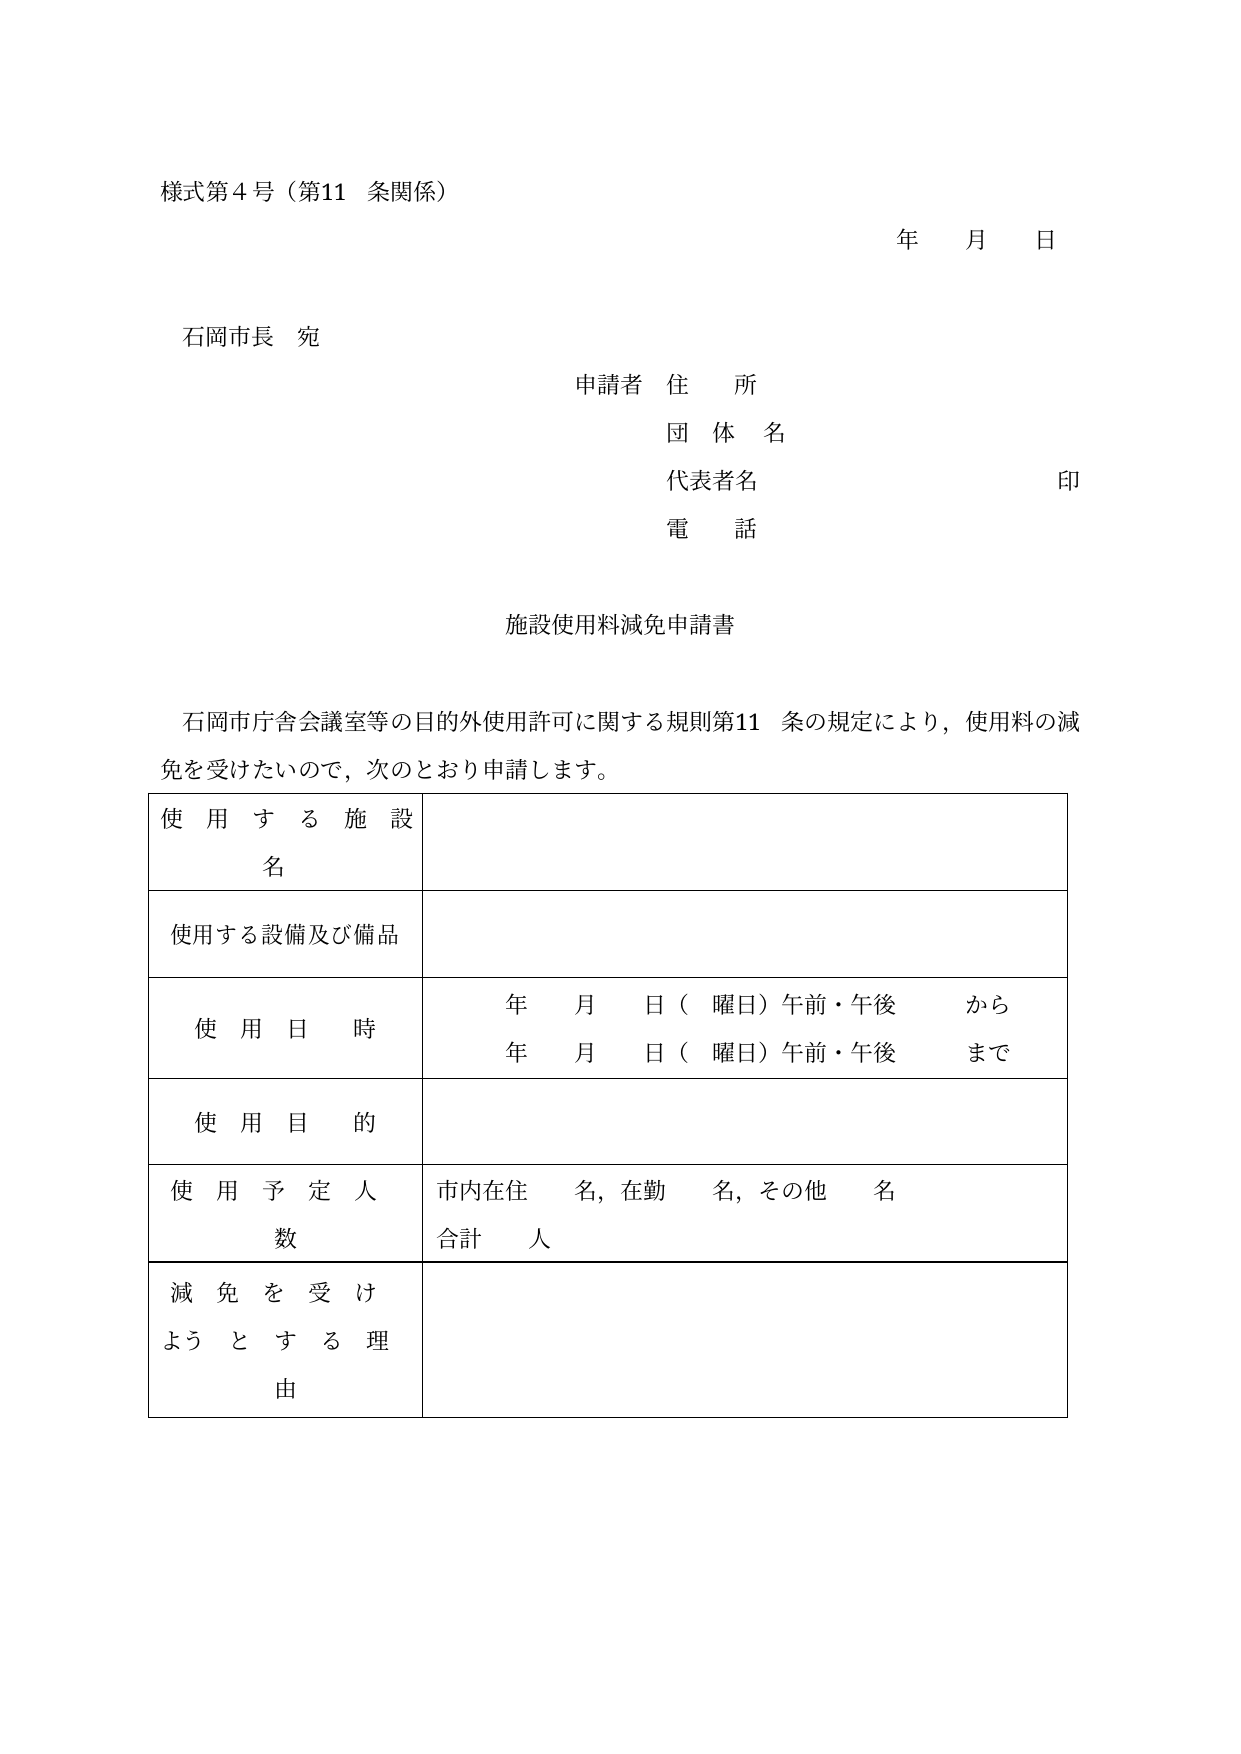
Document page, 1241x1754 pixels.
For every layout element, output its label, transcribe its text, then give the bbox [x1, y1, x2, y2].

text 電話 [160, 504, 1081, 552]
table_cell 使用予定人数 [149, 1165, 422, 1261]
table_cell [423, 1079, 1067, 1164]
table_header [423, 794, 1067, 890]
text 代表者名 印 [160, 456, 1081, 504]
table_cell 年 月 日（ 曜日）午前・午後 から 年 月 日（ 曜日）午前・午後 まで [423, 978, 1067, 1078]
text 年 月 日 [160, 215, 1057, 263]
table_cell [423, 1263, 1067, 1417]
text 申請者 住所 [160, 359, 1081, 407]
table_header 使用する施設名 [149, 794, 422, 890]
text 様式第４号（第11条関係） [160, 167, 1081, 215]
table_cell 使用日時 [149, 978, 422, 1078]
table_cell 使用目的 [149, 1079, 422, 1164]
table_cell 市内在住 名，在勤 名，その他 名 合計 人 [423, 1165, 1067, 1261]
text 施設使用料減免申請書 [160, 600, 1081, 648]
table_cell [423, 891, 1067, 977]
table_cell 使用する設備及び備品 [149, 891, 422, 977]
text 団体名 [160, 407, 1081, 456]
table_cell 減免を受けようとする理由 [149, 1263, 422, 1417]
text 石岡市庁舎会議室等の目的外使用許可に関する規則第11条の規定により，使用料の減免を受けたいので，次のとおり申請します。 [160, 696, 1081, 792]
text 石岡市長 宛 [183, 311, 1081, 359]
